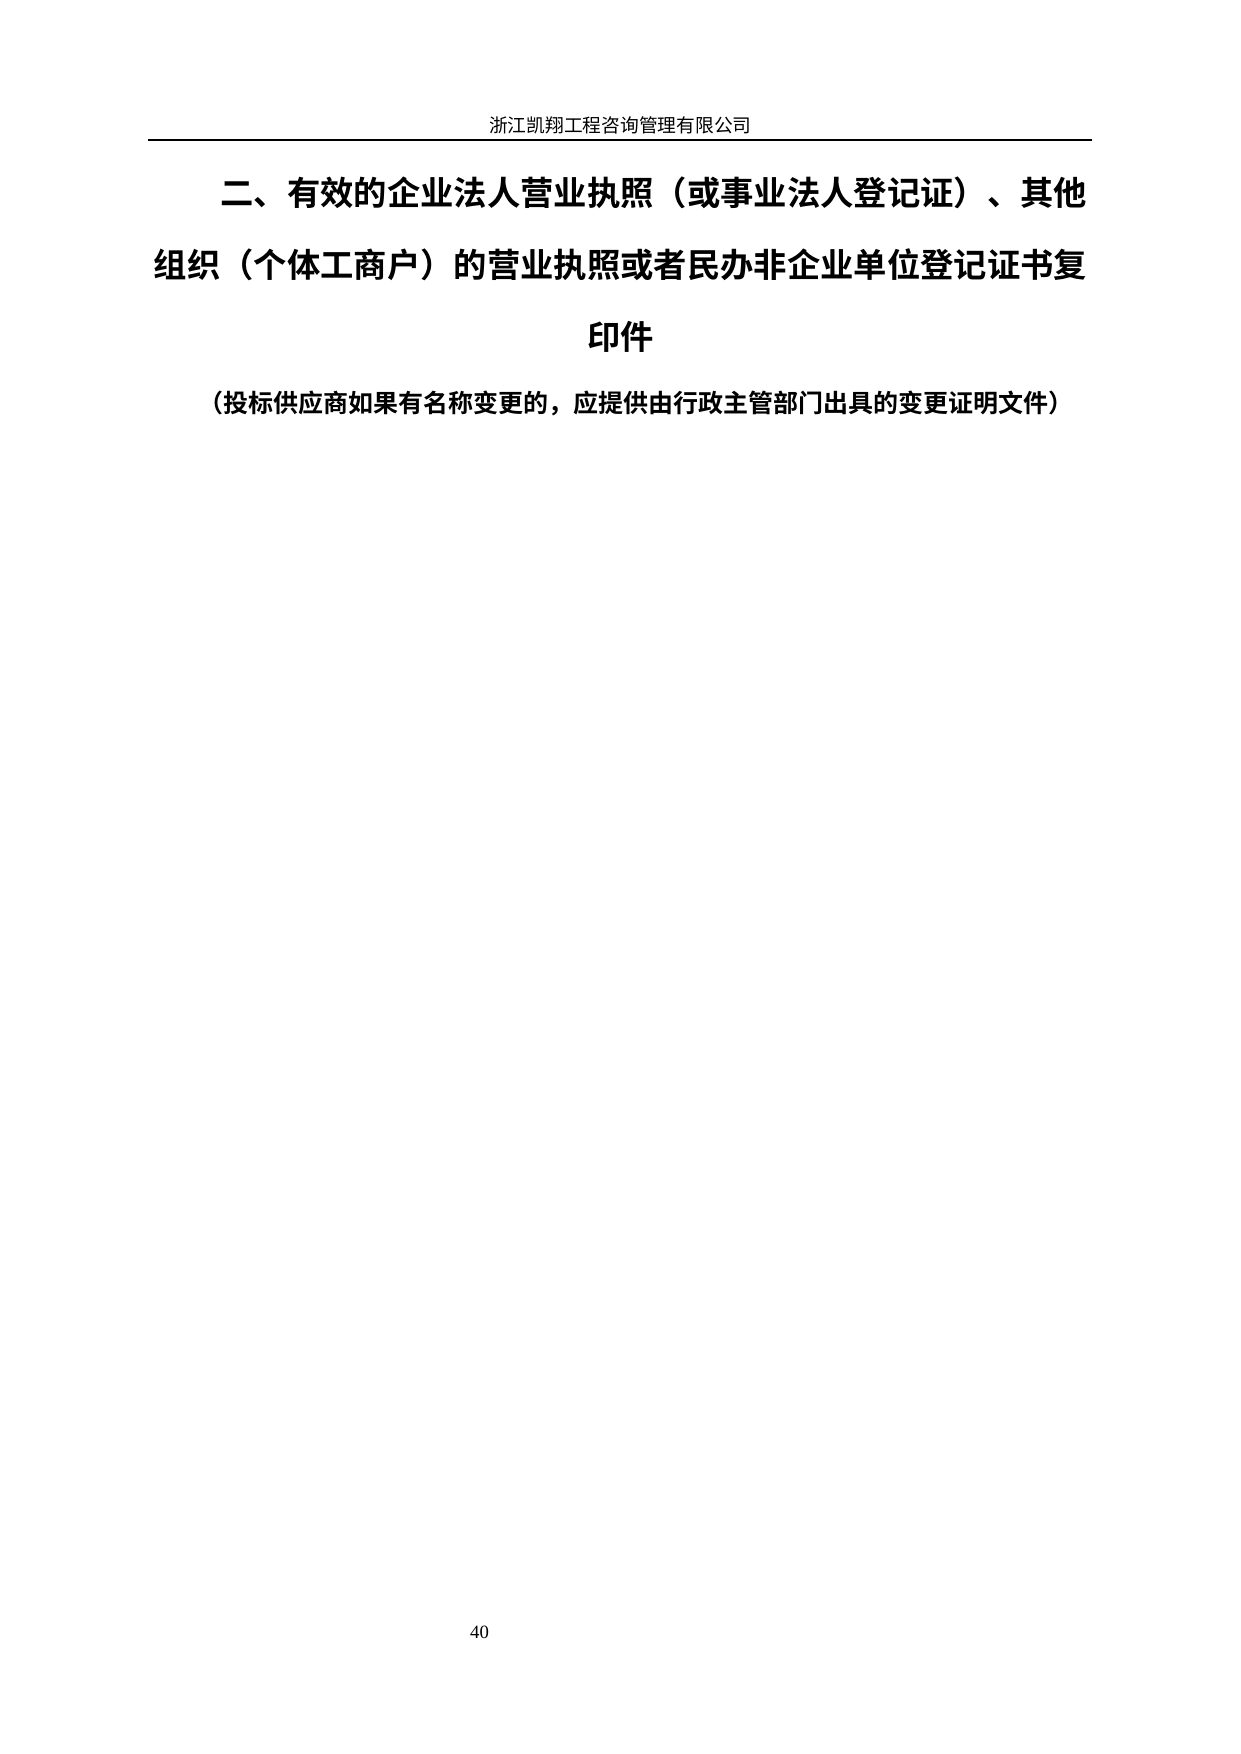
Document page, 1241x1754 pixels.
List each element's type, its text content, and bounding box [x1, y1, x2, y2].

text （投标供应商如果有名称变更的，应提供由行政主管部门出具的变更证明文件） [148, 383, 1092, 420]
list 有效的企业法人营业执照（或事业法人登记证）、其他组织（个体工商户）的营业执照或者民办非企业单位登记证书复印件 [148, 167, 1092, 359]
